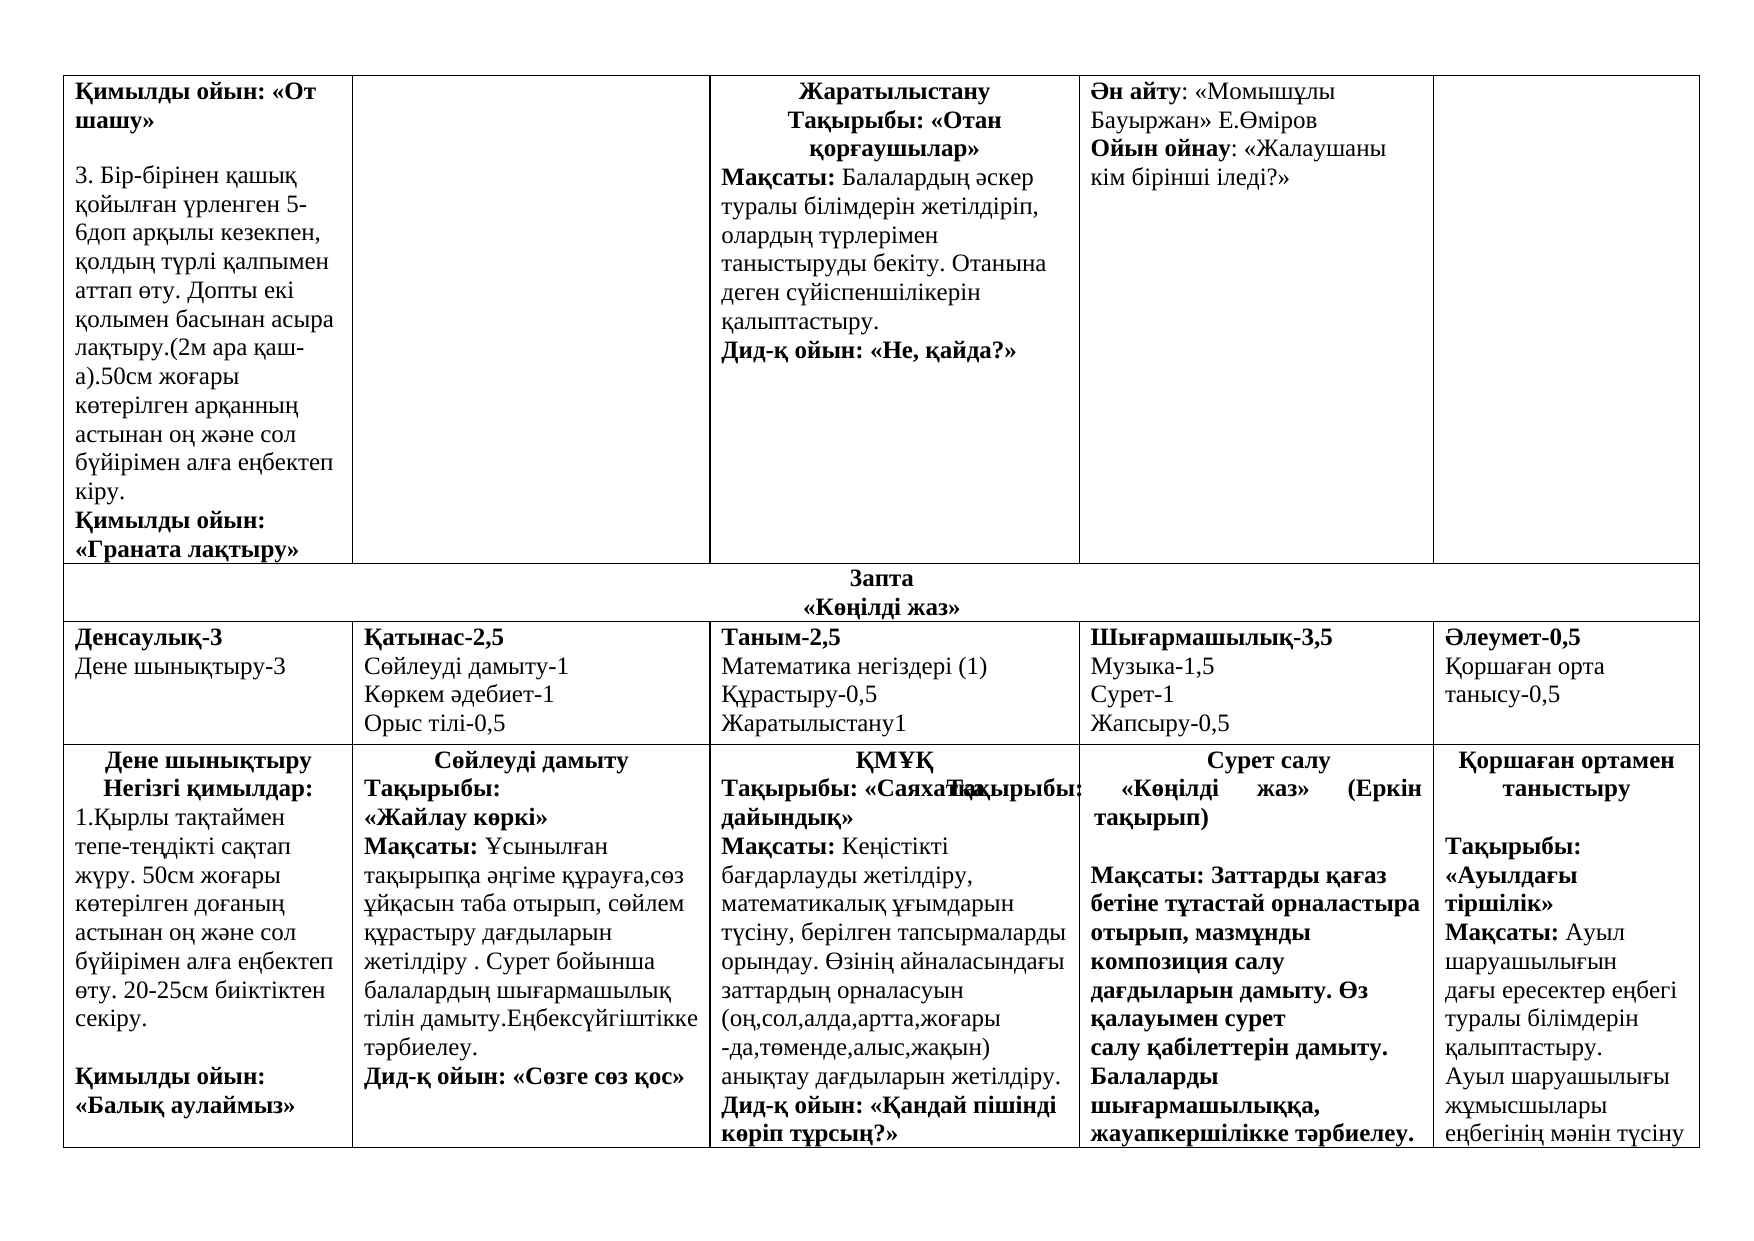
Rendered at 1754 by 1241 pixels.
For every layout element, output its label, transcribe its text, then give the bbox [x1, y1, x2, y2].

table_cell [1434, 76, 1699, 562]
table_cell Денсаулық-3 Дене шынықтыру-3 [64, 622, 352, 744]
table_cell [64, 76, 352, 562]
table_cell Қатынас-2,5 Сөйлеуді дамыту-1 Көркем әдебиет-1 Орыс тілі-0,5 [353, 622, 709, 744]
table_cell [353, 76, 709, 562]
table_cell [711, 76, 1079, 562]
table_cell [1080, 76, 1433, 562]
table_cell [711, 745, 1079, 1147]
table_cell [1080, 745, 1433, 1147]
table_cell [353, 745, 709, 1147]
table_cell 3апта «Көңілді жаз» [64, 564, 1699, 621]
table_cell Әлеумет-0,5 Қоршаған орта танысу-0,5 [1434, 622, 1699, 744]
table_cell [64, 745, 352, 1147]
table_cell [1434, 745, 1699, 1147]
table_cell Шығармашылық-3,5 Музыка-1,5 Сурет-1 Жапсыру-0,5 [1080, 622, 1433, 744]
table_cell Таным-2,5 Математика негіздері (1) Құрастыру-0,5 Жаратылыстану1 [711, 622, 1079, 744]
